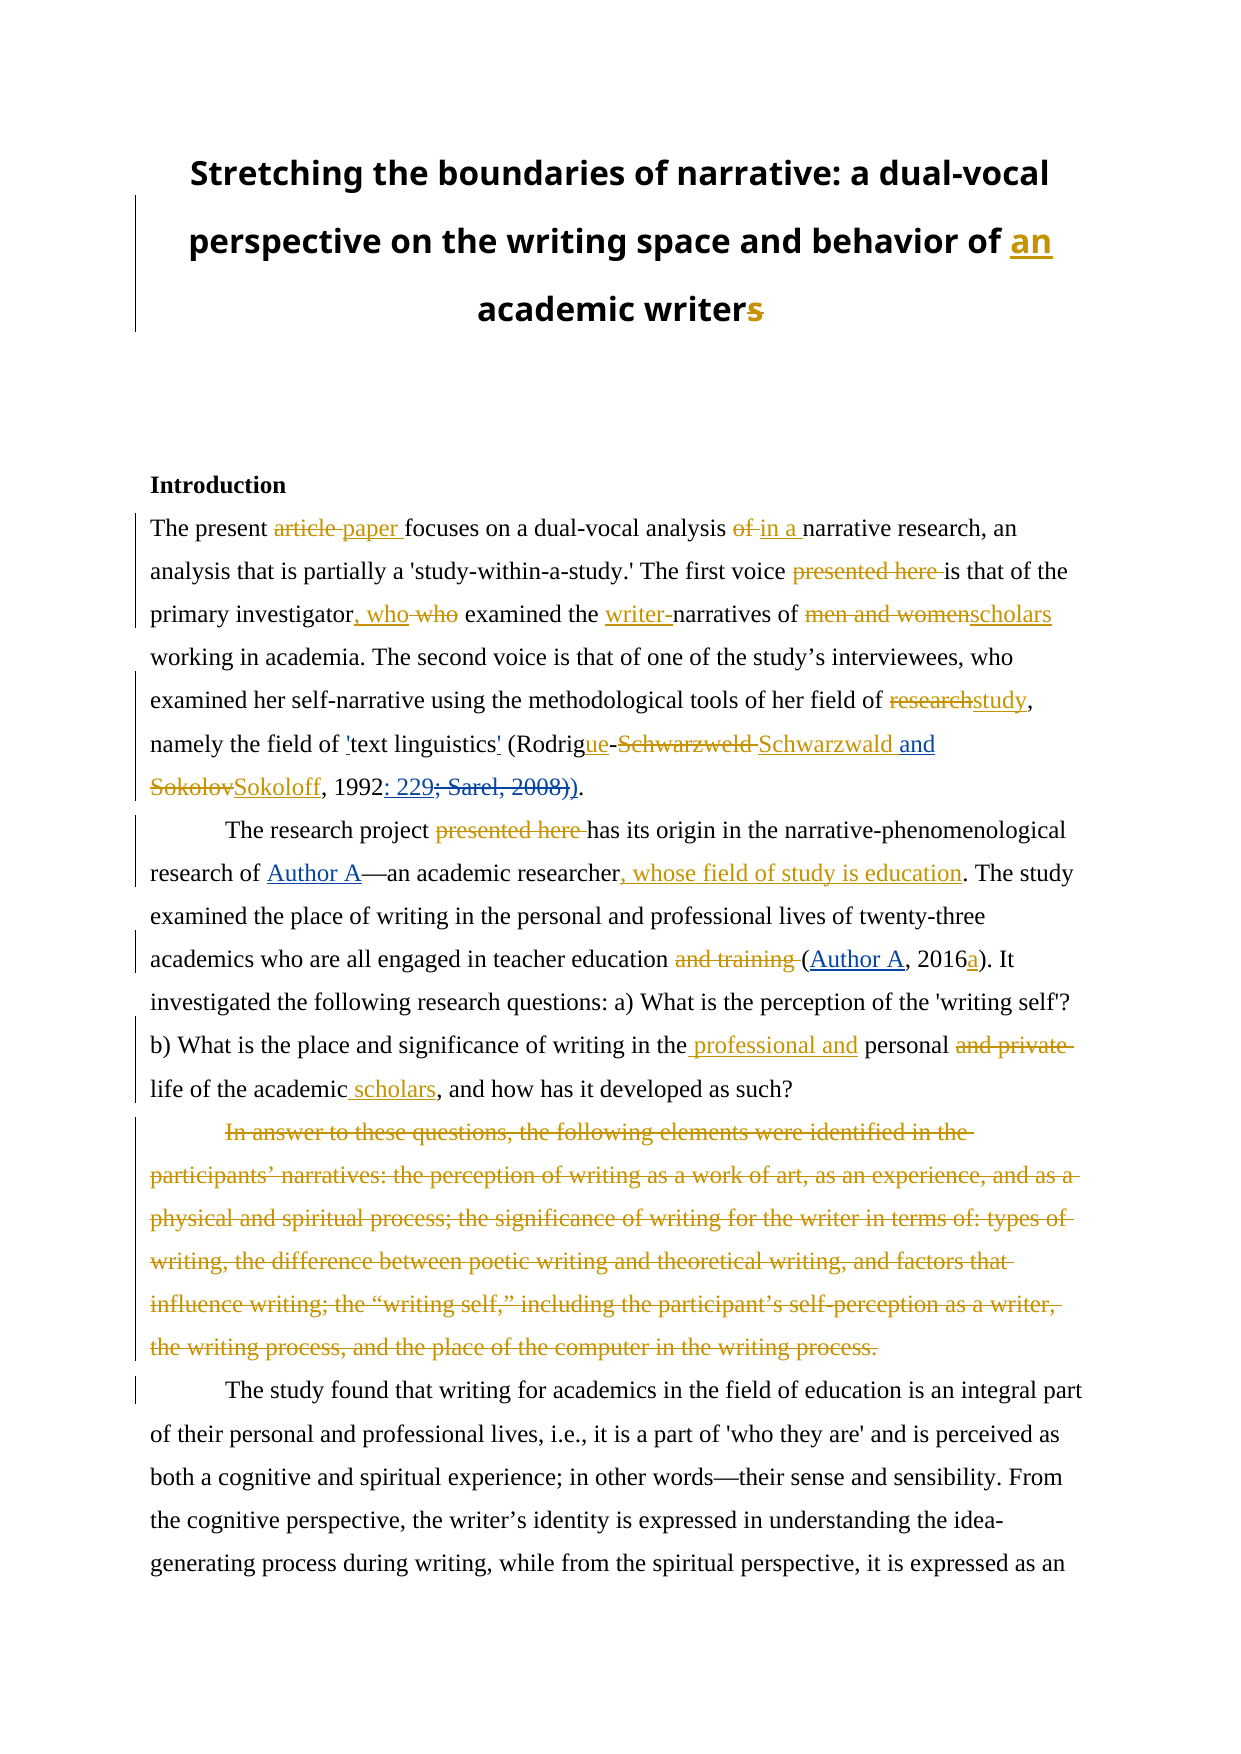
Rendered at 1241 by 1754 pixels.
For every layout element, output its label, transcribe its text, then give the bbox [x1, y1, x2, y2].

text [150, 1376, 1090, 1577]
text Stretching the boundaries of narrative: a dual-vocal perspective on the writing space and behavior of academic writer [150, 150, 1090, 332]
text The present focuses on a dual-vocal analysis narrative research, an analysis that is partially a 'study-within-a-study.' The first voice is that of the primary investigator examined the narratives of working in academia. The second voice is that of one of the study’s interviewees, who examined her self-narrative using the methodological tools of her field of , namely the field of text linguistics (Rodrig- , 1992. [150, 513, 1090, 801]
subtitle Introduction [150, 470, 1090, 499]
text The research project has its origin in the narrative-phenomenological research of —an academic researcher. The study examined the place of writing in the personal and professional lives of twenty-three academics who are all engaged in teacher education (, 2016). It investigated the following research questions: a) What is the perception of the 'writing self'? b) What is the place and significance of writing in the personal life of the academic, and how has it developed as such? [150, 815, 1090, 1102]
